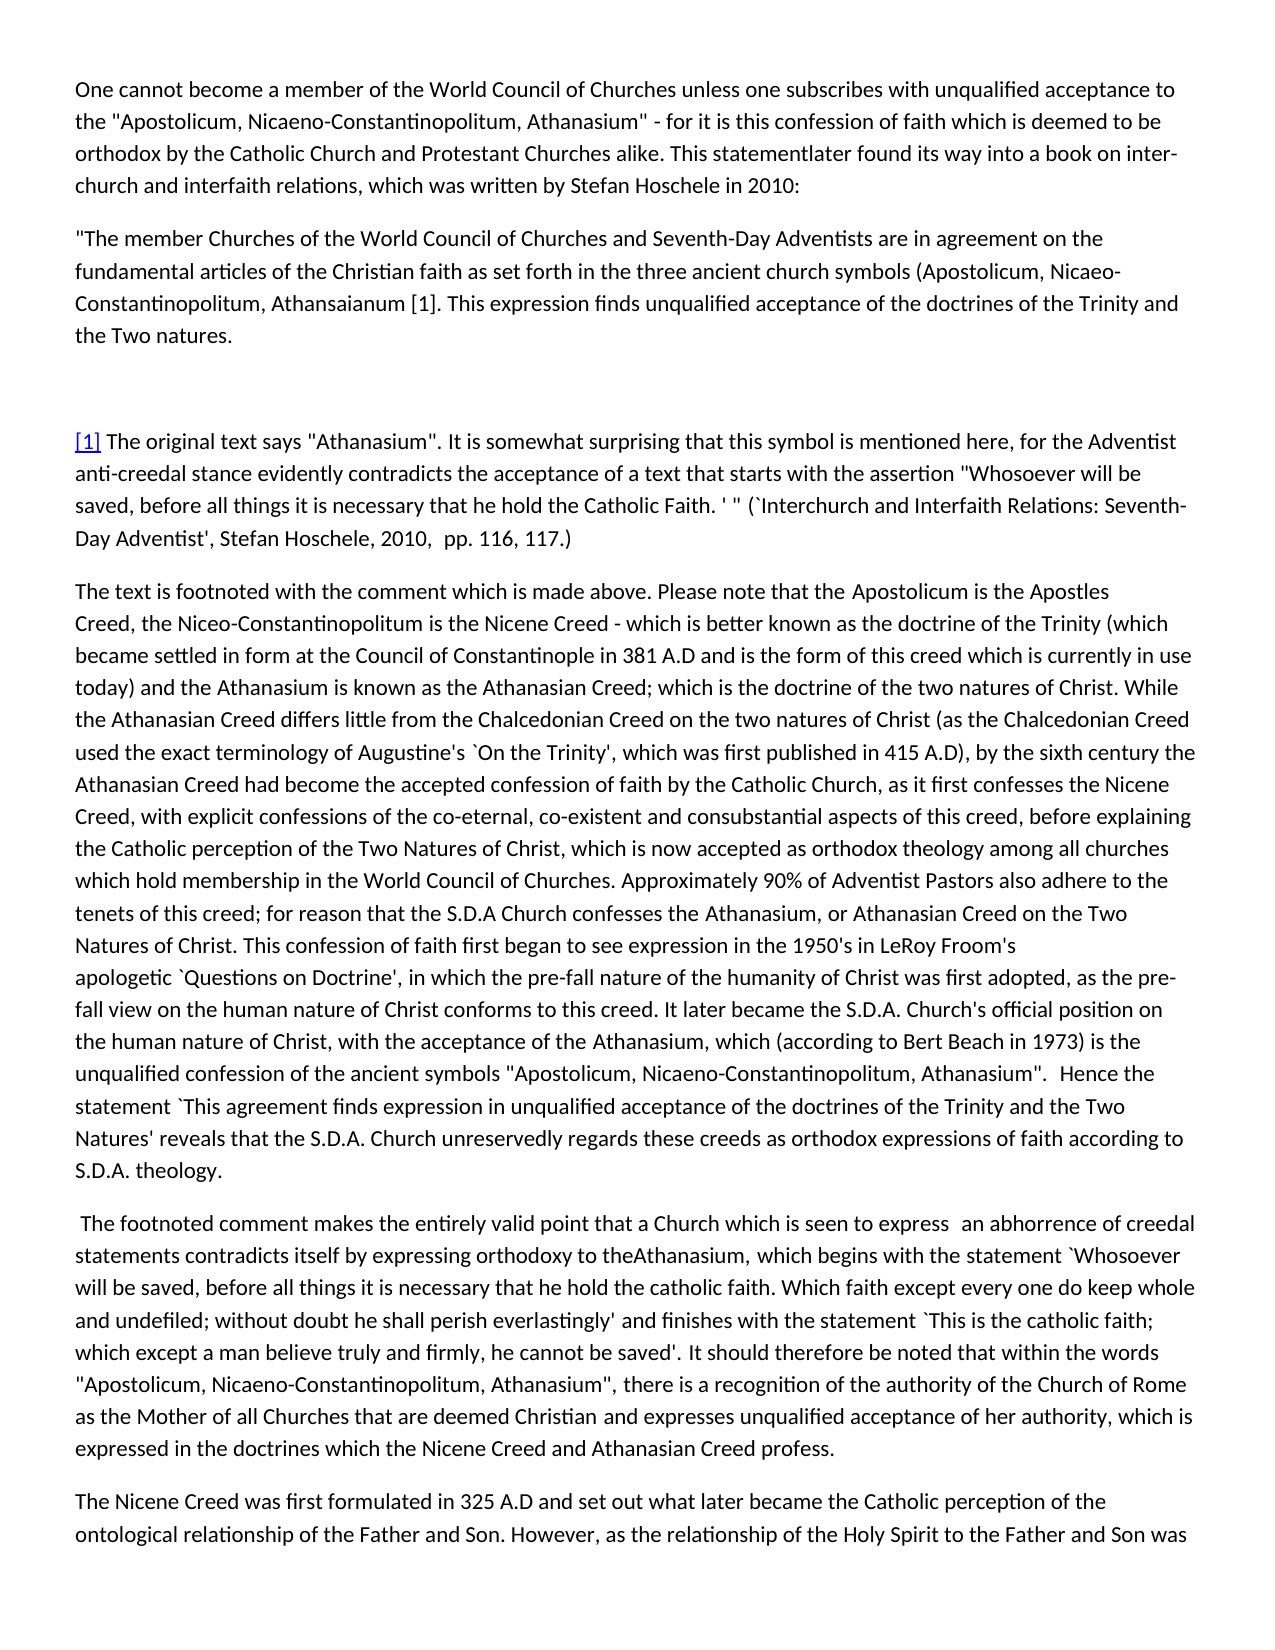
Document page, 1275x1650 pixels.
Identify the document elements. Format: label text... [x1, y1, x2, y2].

text [1] The original text says "Athanasium". It is somewhat surprising that this symbol is mentioned here, for the Adventist anti-creedal stance evidently contradicts the acceptance of a text that starts with the assertion "Whosoever will be saved, before all things it is necessary that he hold the Catholic Faith. ' " (`Interchurch and Interfaith Relations: Seventh-Day Adventist', Stefan Hoschele, 2010, pp. 116, 117.) [75, 427, 1200, 552]
text One cannot become a member of the World Council of Churches unless one subscribes with unqualified acceptance to the "Apostolicum, Nicaeno-Constantinopolitum, Athanasium" - for it is this confession of faith which is deemed to be orthodox by the Catholic Church and Protestant Churches alike. This statementlater found its way into a book on inter-church and interfaith relations, which was written by Stefan Hoschele in 2010: [75, 75, 1200, 199]
text "The member Churches of the World Council of Churches and Seventh-Day Adventists are in agreement on the fundamental articles of the Christian faith as set forth in the three ancient church symbols (Apostolicum, Nicaeo-Constantinopolitum, Athansaianum [1]. This expression finds unqualified acceptance of the doctrines of the Trinity and the Two natures. [75, 224, 1200, 349]
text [75, 1487, 1200, 1548]
text The footnoted comment makes the entirely valid point that a Church which is seen to express an abhorrence of creedal statements contradicts itself by expressing orthodoxy to theAthanasium, which begins with the statement `Whosoever will be saved, before all things it is necessary that he hold the catholic faith. Which faith except every one do keep whole and undefiled; without doubt he shall perish everlastingly' and finishes with the statement `This is the catholic faith; which except a man believe truly and firmly, he cannot be saved'. It should therefore be noted that within the words "Apostolicum, Nicaeno-Constantinopolitum, Athanasium", there is a recognition of the authority of the Church of Rome as the Mother of all Churches that are deemed Christian and expresses unqualified acceptance of her authority, which is expressed in the doctrines which the Nicene Creed and Athanasian Creed profess. [75, 1209, 1200, 1462]
text The text is footnoted with the comment which is made above. Please note that the Apostolicum is the Apostles Creed, the Niceo-Constantinopolitum is the Nicene Creed - which is better known as the doctrine of the Trinity (which became settled in form at the Council of Constantinople in 381 A.D and is the form of this creed which is currently in use today) and the Athanasium is known as the Athanasian Creed; which is the doctrine of the two natures of Christ. While the Athanasian Creed differs little from the Chalcedonian Creed on the two natures of Christ (as the Chalcedonian Creed used the exact terminology of Augustine's `On the Trinity', which was first published in 415 A.D), by the sixth century the Athanasian Creed had become the accepted confession of faith by the Catholic Church, as it first confesses the Nicene Creed, with explicit confessions of the co-eternal, co-existent and consubstantial aspects of this creed, before explaining the Catholic perception of the Two Natures of Christ, which is now accepted as orthodox theology among all churches which hold membership in the World Council of Churches. Approximately 90% of Adventist Pastors also adhere to the tenets of this creed; for reason that the S.D.A Church confesses the Athanasium, or Athanasian Creed on the Two Natures of Christ. This confession of faith first began to see expression in the 1950's in LeRoy Froom's apologetic `Questions on Doctrine', in which the pre-fall nature of the humanity of Christ was first adopted, as the pre-fall view on the human nature of Christ conforms to this creed. It later became the S.D.A. Church's official position on the human nature of Christ, with the acceptance of the Athanasium, which (according to Bert Beach in 1973) is the unqualified confession of the ancient symbols "Apostolicum, Nicaeno-Constantinopolitum, Athanasium". Hence the statement `This agreement finds expression in unqualified acceptance of the doctrines of the Trinity and the Two Natures' reveals that the S.D.A. Church unreservedly regards these creeds as orthodox expressions of faith according to S.D.A. theology. [75, 577, 1200, 1184]
